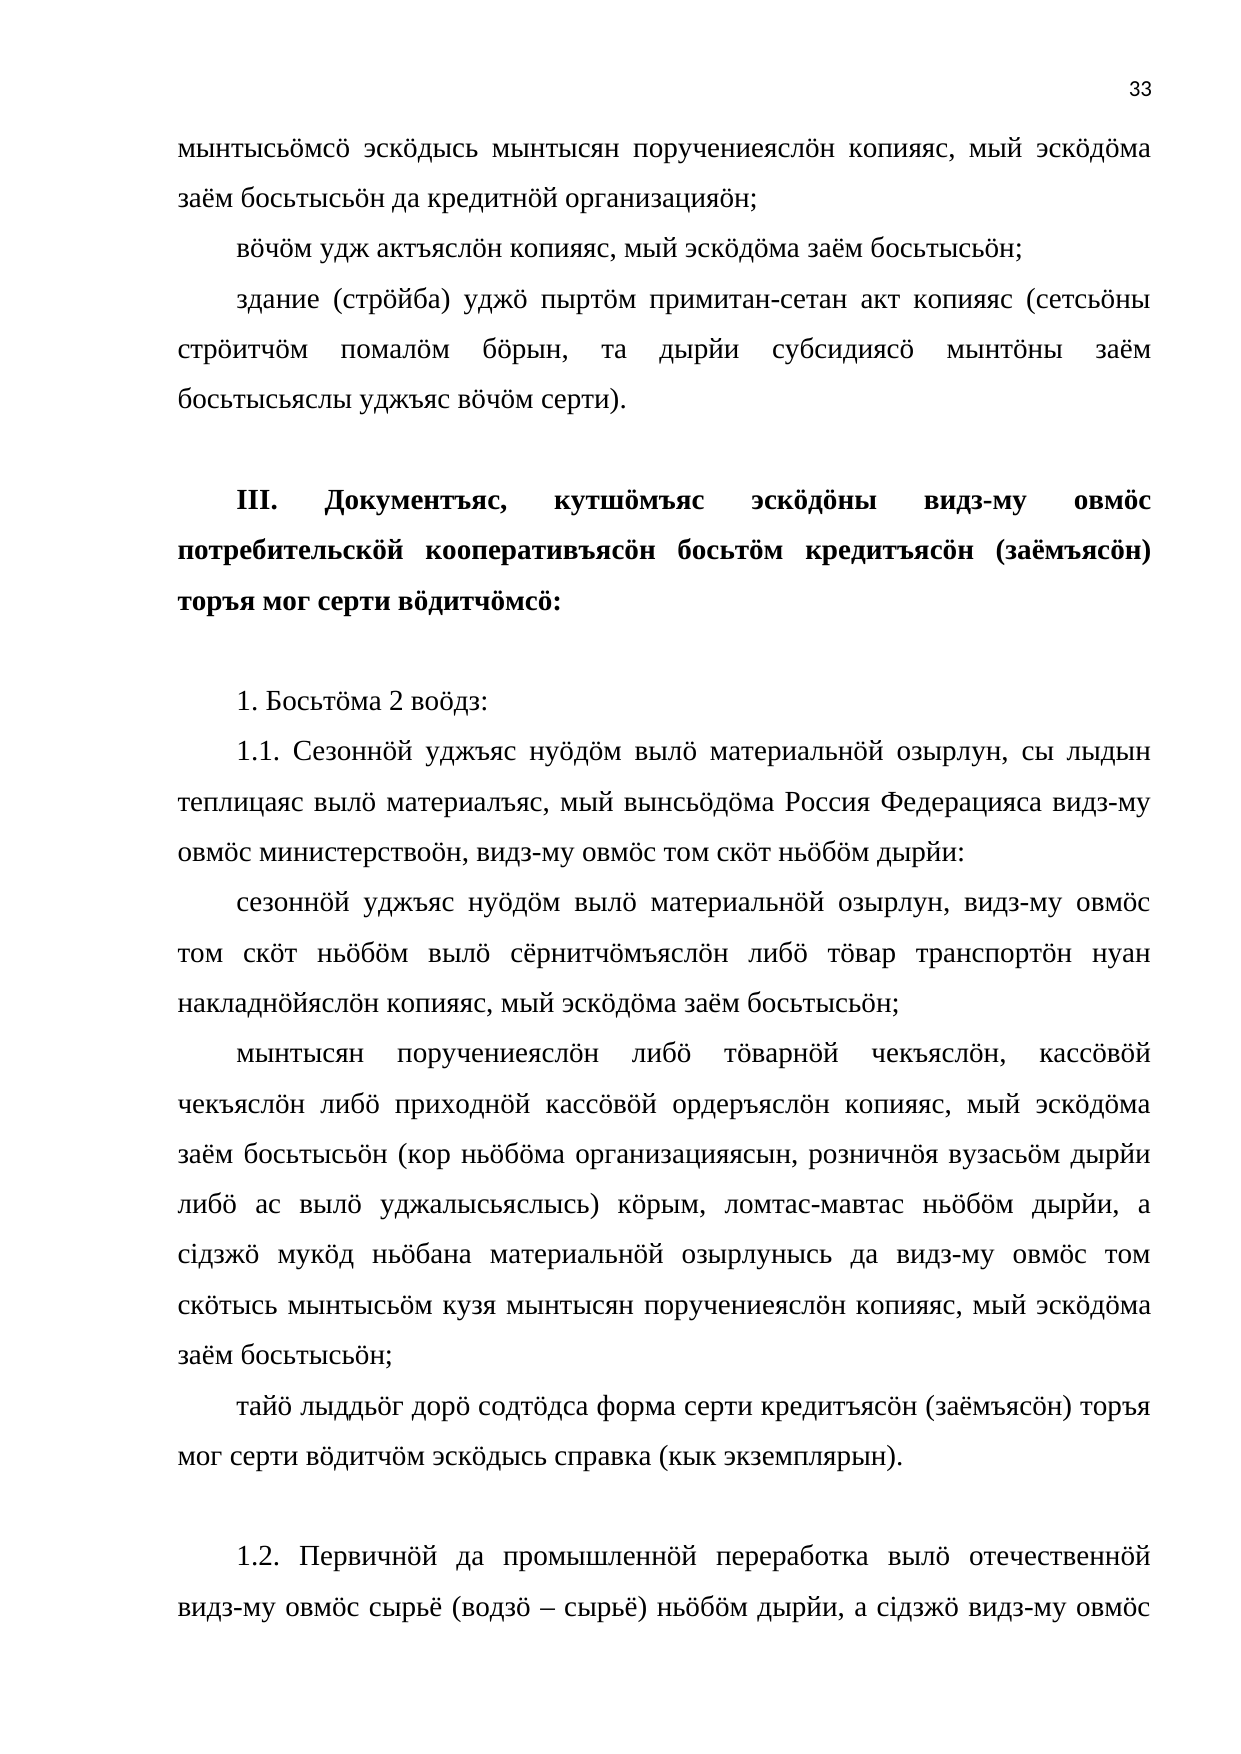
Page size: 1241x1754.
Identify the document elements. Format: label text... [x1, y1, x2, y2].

text вöчöм удж актъяслöн копияяс, мый эскöдöма заём босьтысьöн; [177, 230, 1152, 264]
text мынтысян поручениеяслöн либö тöварнöй чекъяслöн, кассöвöй чекъяслöн либö приходнöй кассöвöй ордеръяслöн копияяс, мый эскöдöма заём босьтысьöн (кор ньöбöма организацияясын, розничнöя вузасьöм дырйи либö ас вылö уджалысьяслысь) кöрым, ломтас-мавтас ньöбöм дырйи, а сiдзжö мукöд ньöбана материальнöй озырлунысь да видз-му овмöс том скöтысь мынтысьöм кузя мынтысян поручениеяслöн копияяс, мый эскöдöма заём босьтысьöн; [177, 1035, 1152, 1371]
text 1. Босьтöма 2 воöдз: [177, 683, 1152, 717]
text тайö лыддьöг дорö содтöдса форма серти кредитъясöн (заёмъясöн) торъя мог серти вöдитчöм эскöдысь справка (кык экземплярын). [177, 1388, 1152, 1471]
text здание (стрöйба) уджö пыртöм примитан-сетан акт копияяс (сетсьöны стрöитчöм помалöм бöрын, та дырйи субсидиясö мынтöны заём босьтысьяслы уджъяс вöчöм серти). [177, 281, 1152, 415]
text 1.1. Сезоннöй уджъяс нуöдöм вылö материальнöй озырлун, сы лыдын теплицаяс вылö материалъяс, мый вынсьöдöма Россия Федерацияса видз-му овмöс министерствоöн, видз-му овмöс том скöт ньöбöм дырйи: [177, 733, 1152, 868]
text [177, 1538, 1152, 1622]
text III. Документъяс, кутшöмъяс эскöдöны видз-му овмöс потребительскöй кооперативъясöн босьтöм кредитъясöн (заёмъясöн) торъя мог серти вöдитчöмсö: [177, 482, 1152, 616]
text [177, 130, 1152, 214]
text сезоннöй уджъяс нуöдöм вылö материальнöй озырлун, видз-му овмöс том скöт ньöбöм вылö сёрнитчöмъяслöн либö тöвар транспортöн нуан накладнöйяслöн копияяс, мый эскöдöма заём босьтысьöн; [177, 884, 1152, 1019]
